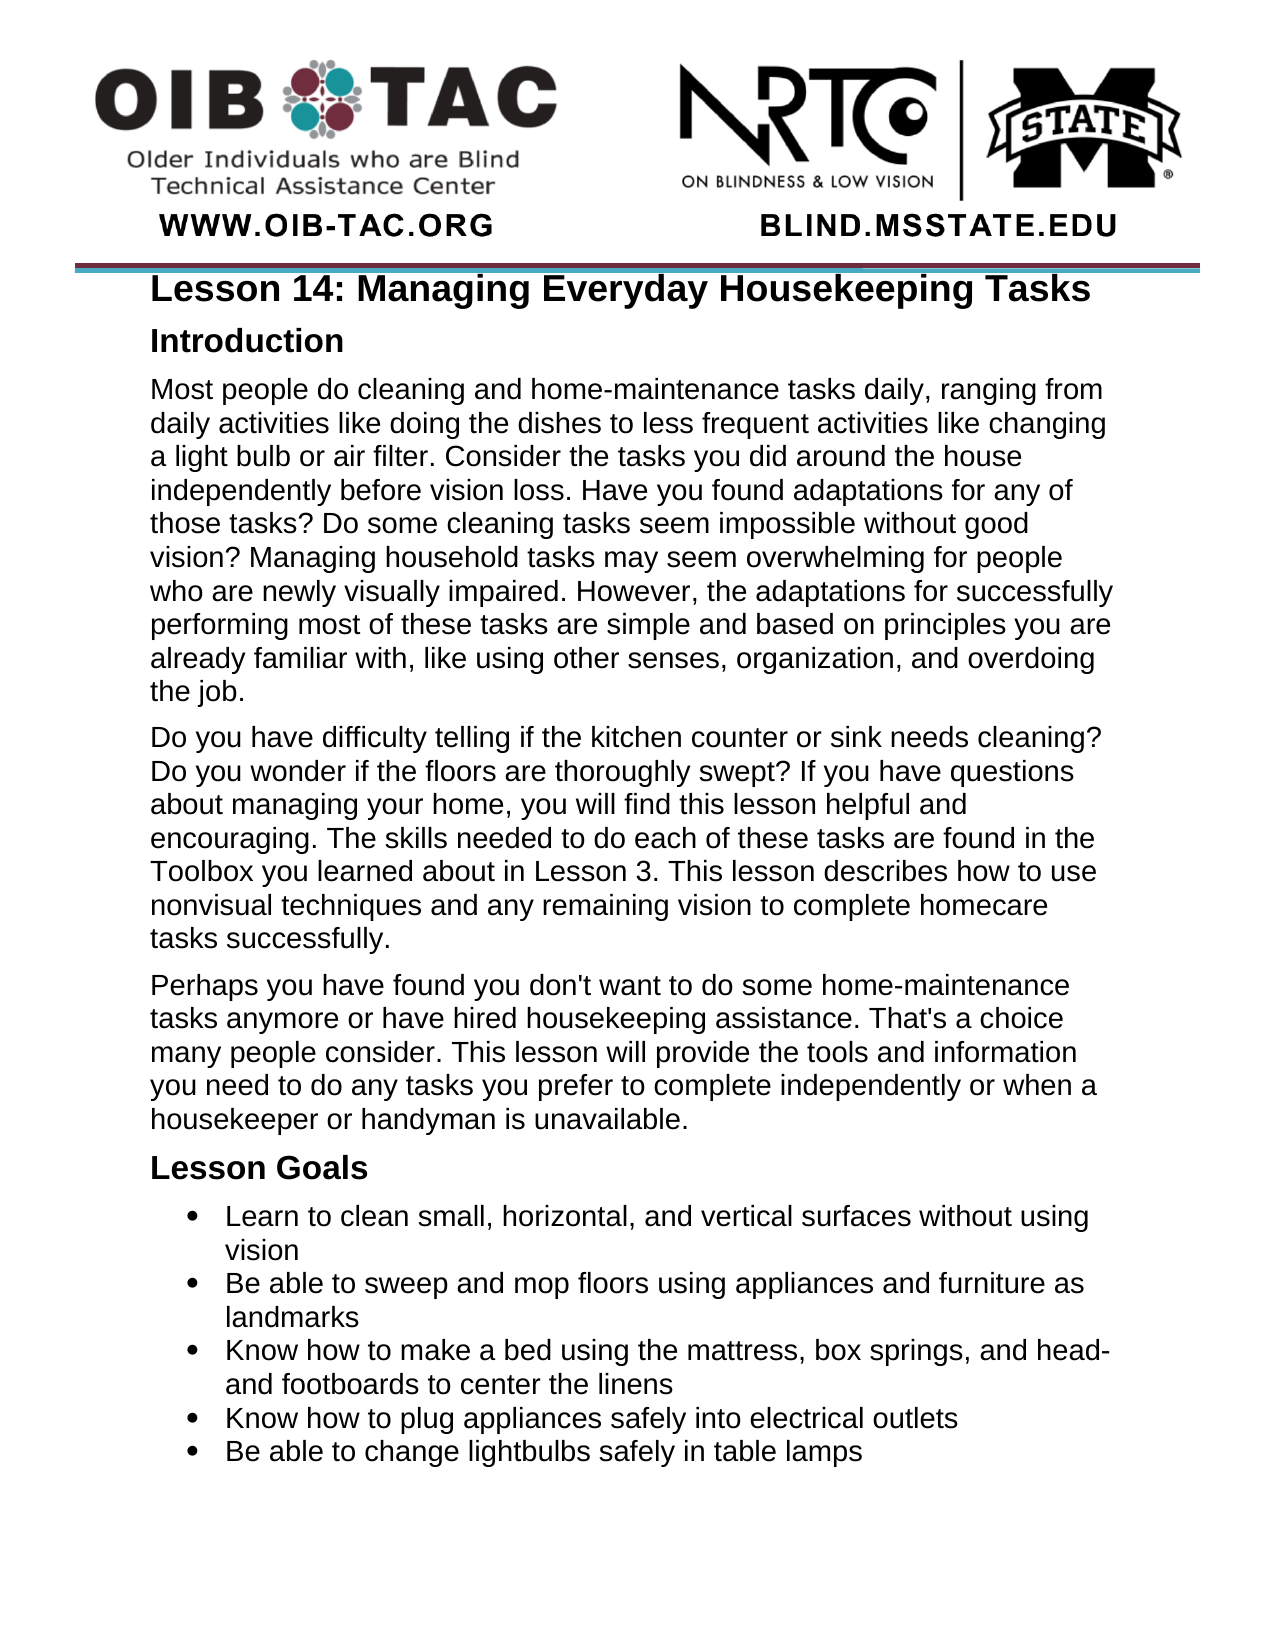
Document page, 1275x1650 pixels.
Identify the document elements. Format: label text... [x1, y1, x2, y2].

list Be able to sweep and mop floors using appliances and furniture as landmarks [187, 1266, 1125, 1333]
list Know how to plug appliances safely into electrical outlets [187, 1401, 1125, 1434]
list Learn to clean small, horizontal, and vertical surfaces without using vision [187, 1199, 1125, 1266]
list Know how to make a bed using the mattress, box springs, and head- and footboards to center the linens [187, 1333, 1125, 1401]
subtitle Lesson Goals [150, 1148, 1125, 1186]
list Be able to change lightbulbs safely in table lamps [187, 1434, 1125, 1468]
picture [61, 48, 1209, 251]
subtitle Lesson 14: Managing Everyday Housekeeping Tasks [150, 251, 1125, 309]
text Perhaps you have found you don't want to do some home-maintenance tasks anymore or have hired housekeeping assistance. That's a choice many people consider. This lesson will provide the tools and information you need to do any tasks you prefer to complete independently or when a housekeeper or handyman is unavailable. [150, 968, 1125, 1135]
subtitle Introduction [150, 321, 1125, 360]
text Do you have difficulty telling if the kitchen counter or sink needs cleaning? Do you wonder if the floors are thoroughly swept? If you have questions about managing your home, you will find this lesson helpful and encouraging. The skills needed to do each of these tasks are found in the Toolbox you learned about in Lesson 3. This lesson describes how to use nonvisual techniques and any remaining vision to complete homecare tasks successfully. [150, 720, 1125, 955]
text Most people do cleaning and home-maintenance tasks daily, ranging from daily activities like doing the dishes to less frequent activities like changing a light bulb or air filter. Consider the tasks you did around the house independently before vision loss. Have you found adaptations for any of those tasks? Do some cleaning tasks seem impossible without good vision? Managing household tasks may seem overwhelming for people who are newly visually impaired. However, the adaptations for successfully performing most of these tasks are simple and based on principles you are already familiar with, like using other senses, organization, and overdoing the job. [150, 372, 1125, 708]
